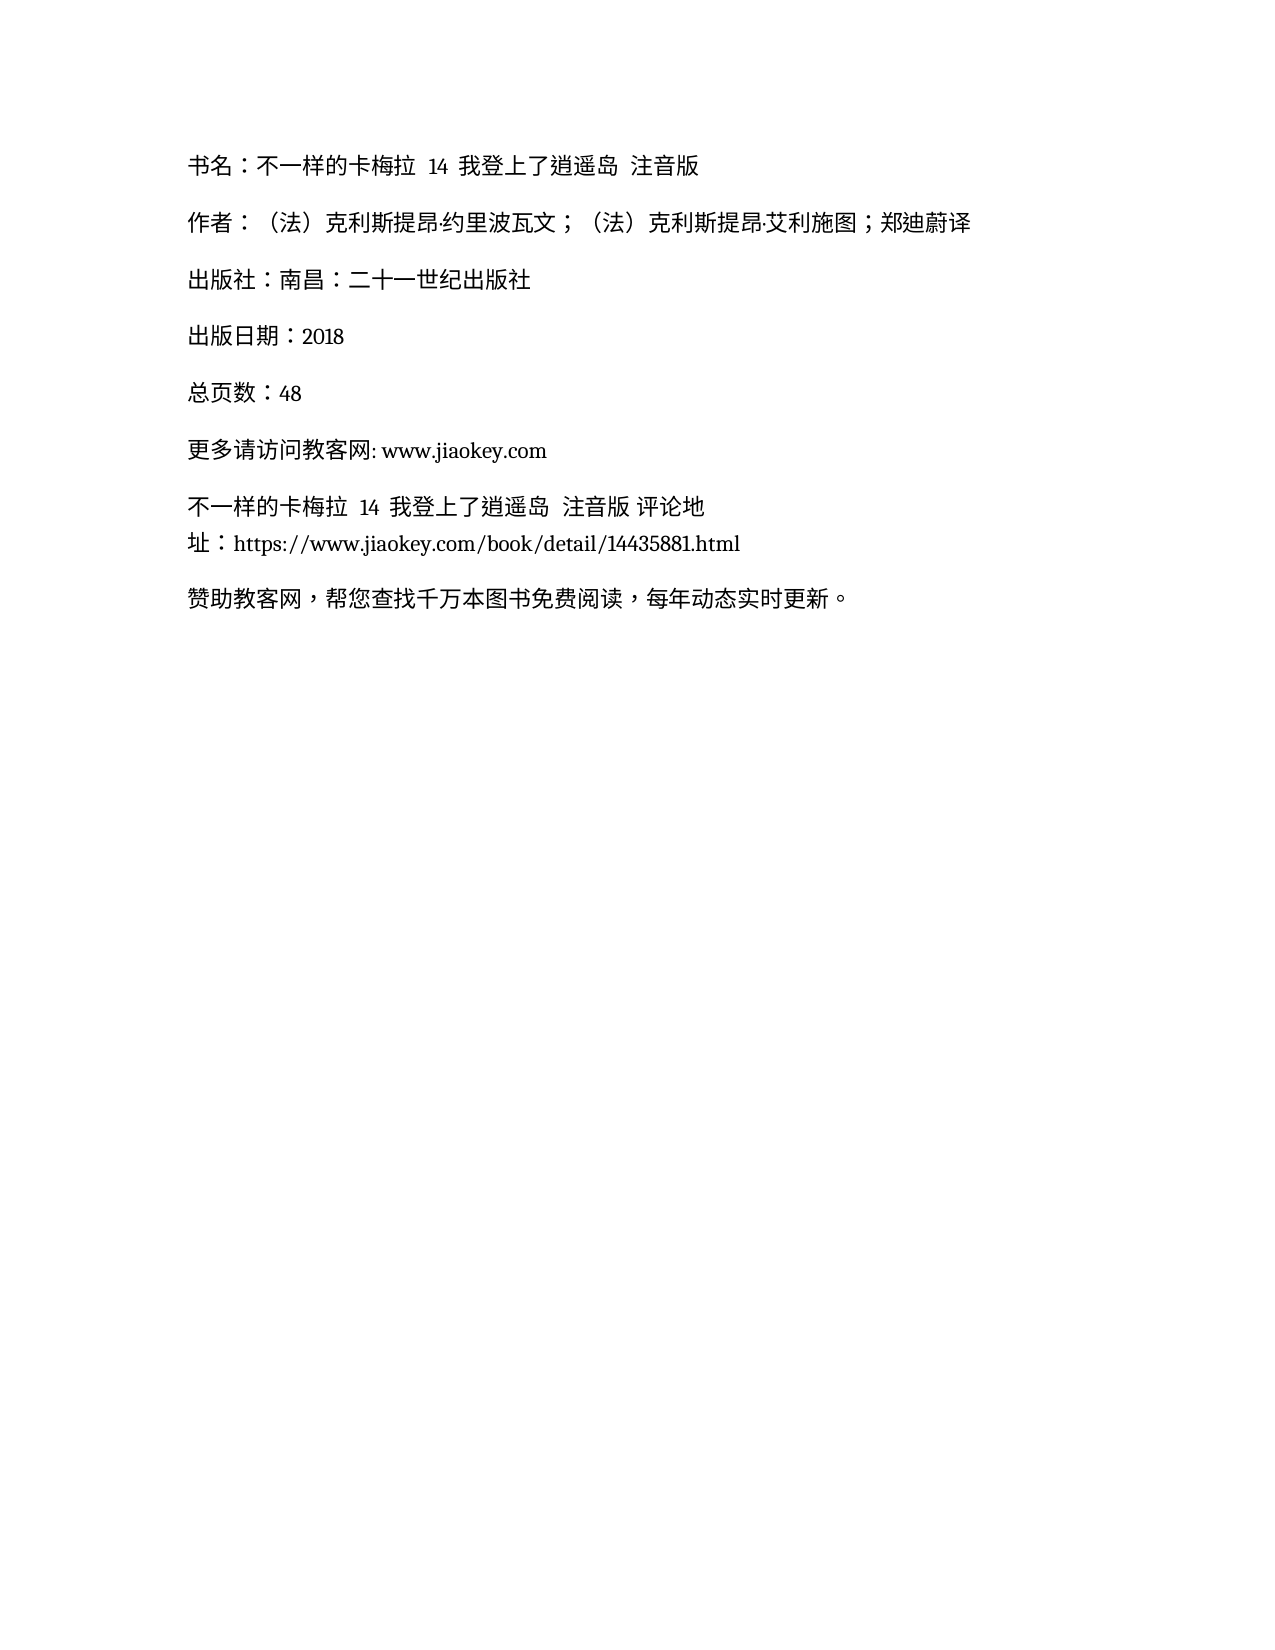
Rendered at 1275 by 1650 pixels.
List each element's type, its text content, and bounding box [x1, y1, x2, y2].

text 总页数：48 [187, 377, 1087, 408]
text 书名：不一样的卡梅拉 14 我登上了逍遥岛 注音版 [187, 150, 1087, 181]
text 出版社：南昌：二十一世纪出版社 [187, 263, 1087, 295]
text 更多请访问教客网: www.jiaokey.com [187, 434, 1087, 465]
text 赞助教客网，帮您查找千万本图书免费阅读，每年动态实时更新。 [187, 583, 1087, 614]
text 不一样的卡梅拉 14 我登上了逍遥岛 注音版 评论地址：https://www.jiaokey.com/book/detail/14435881.html [187, 491, 1087, 558]
text 作者：（法）克利斯提昂·约里波瓦文；（法）克利斯提昂·艾利施图；郑迪蔚译 [187, 207, 1087, 238]
text 出版日期：2018 [187, 320, 1087, 352]
